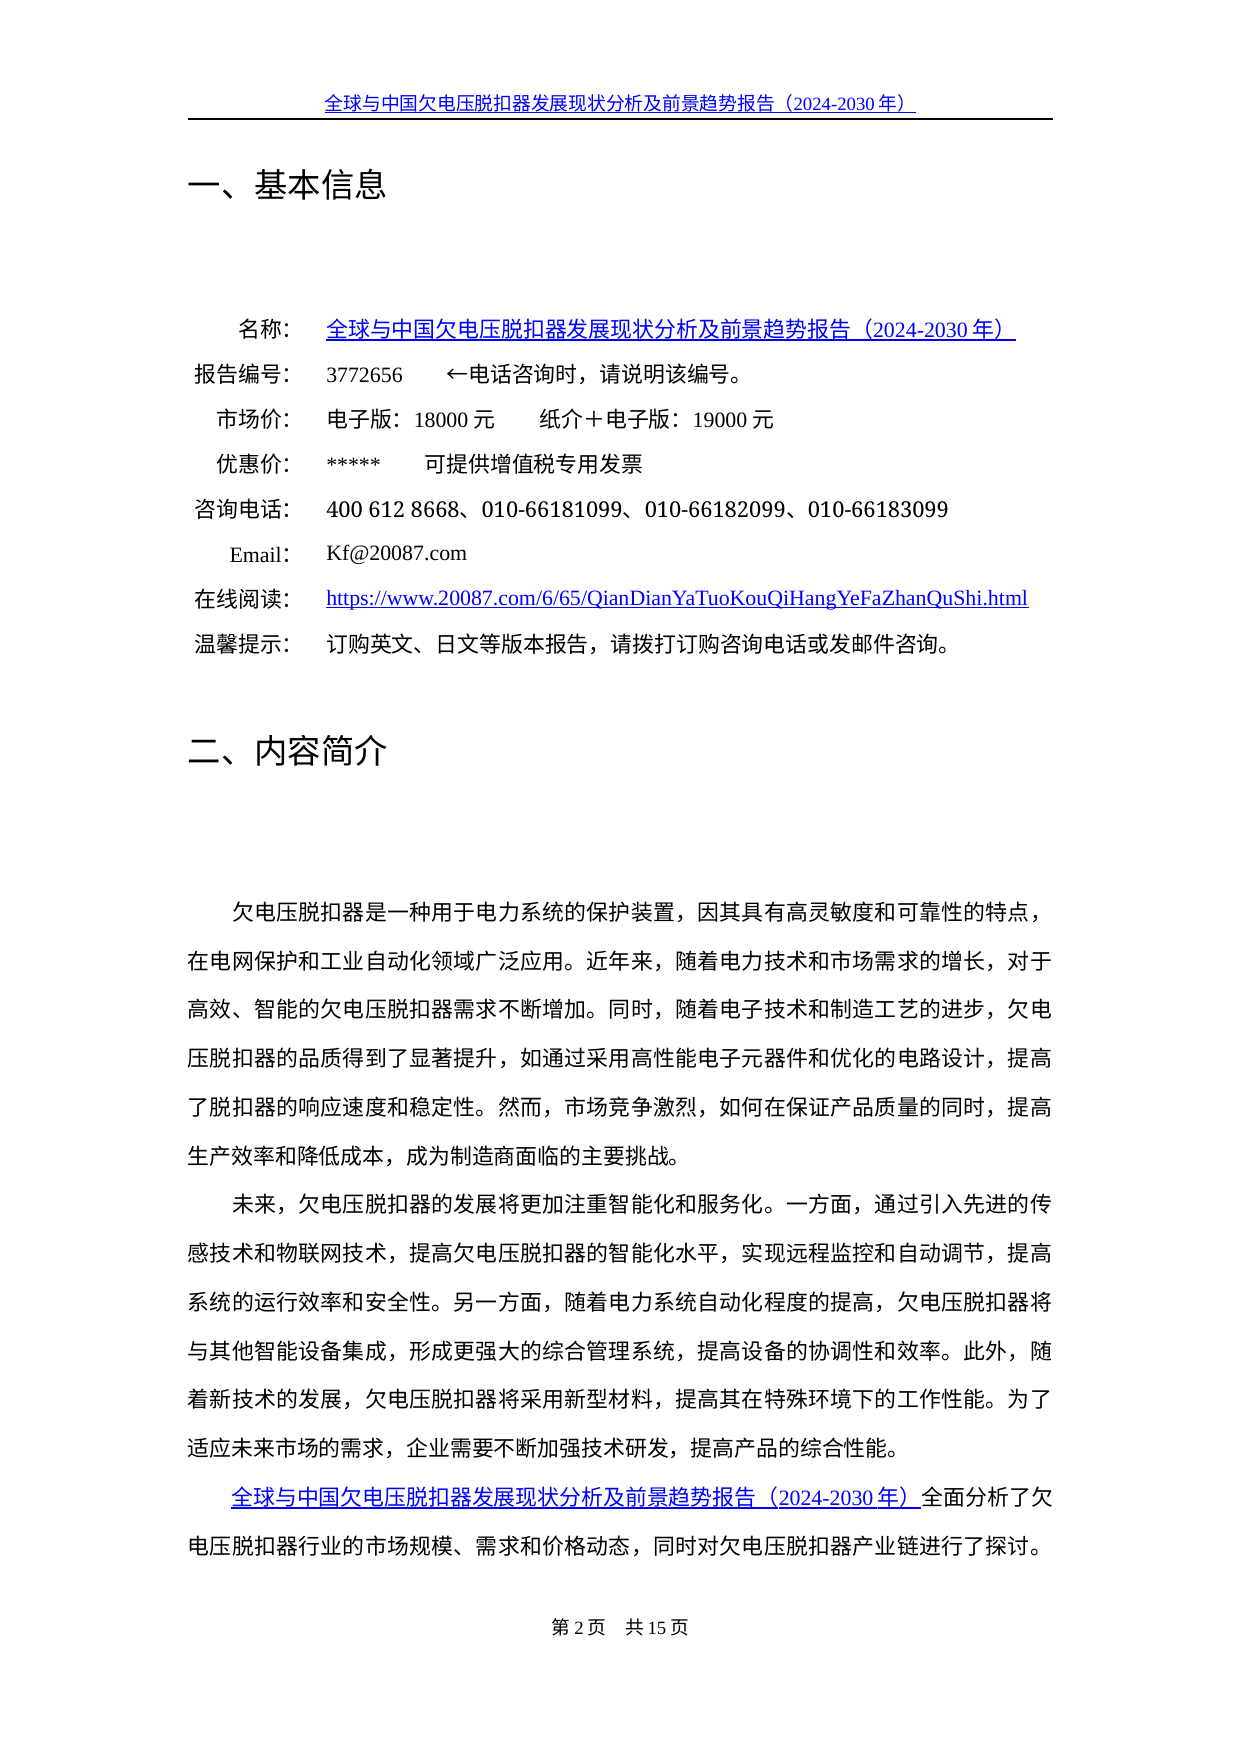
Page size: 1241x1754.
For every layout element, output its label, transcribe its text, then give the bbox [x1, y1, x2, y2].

table_cell 3772656 ←电话咨询时，请说明该编号。 [315, 357, 1073, 402]
table_cell 报告编号： [167, 357, 315, 402]
table_cell 400 612 8668、010-66181099、010-66182099、010-66183099 [315, 492, 1073, 537]
table_header 名称： [167, 312, 315, 357]
table_cell 订购英文、日文等版本报告，请拨打订购咨询电话或发邮件咨询。 [315, 627, 1073, 672]
table_cell 温馨提示： [167, 627, 315, 672]
table_cell [315, 582, 1073, 627]
table_cell Email： [167, 537, 315, 582]
title 二、内容简介 [187, 717, 1053, 782]
table_cell ***** 可提供增值税专用发票 [315, 447, 1073, 492]
table_cell 咨询电话： [167, 492, 315, 537]
table_header 全球与中国欠电压脱扣器发展现状分析及前景趋势报告（2024-2030年） [315, 312, 1073, 357]
table_cell Kf@20087.com [315, 537, 1073, 582]
table_cell 电子版：18000 元 纸介＋电子版：19000 元 [315, 402, 1073, 447]
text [187, 894, 1053, 1561]
title 一、基本信息 [187, 150, 1053, 215]
table_cell 优惠价： [167, 447, 315, 492]
table_cell 在线阅读： [167, 582, 315, 627]
table_cell 市场价： [167, 402, 315, 447]
